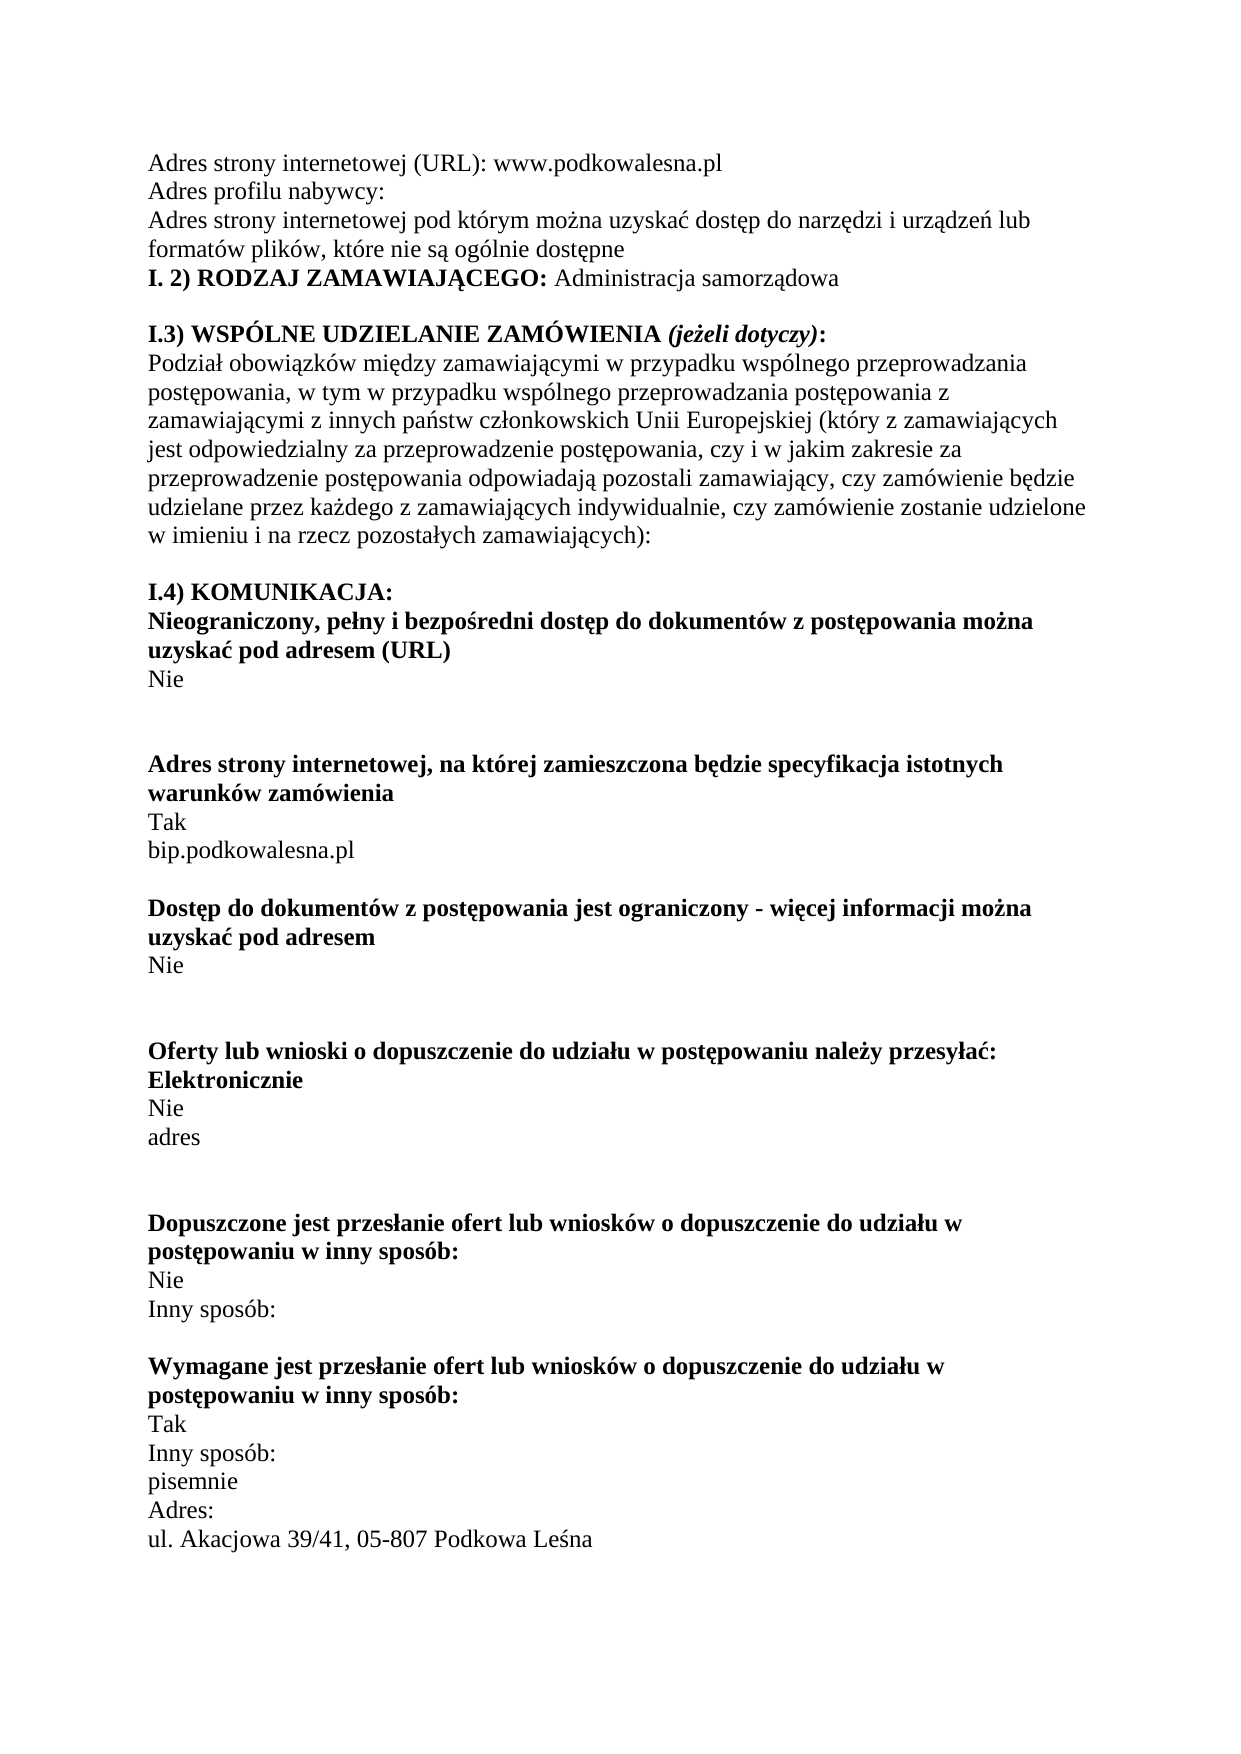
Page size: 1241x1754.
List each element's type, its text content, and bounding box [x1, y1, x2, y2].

text I.3) WSPÓLNE UDZIELANIE ZAMÓWIENIA (jeżeli dotyczy): [148, 319, 1093, 348]
text Dopuszczone jest przesłanie ofert lub wniosków o dopuszczenie do udziału w postępowaniu w inny sposób: Nie Inny sposób: Wymagane jest przesłanie ofert lub wniosków o dopuszczenie do udziału w postępowaniu w inny sposób: Tak Inny sposób: pisemnie Adres: ul. Akacjowa 39/41, 05-807 Podkowa Leśna [148, 1208, 1093, 1553]
text Adres strony internetowej, na której zamieszczona będzie specyfikacja istotnych warunków zamówienia [148, 720, 1093, 807]
text Nie [148, 950, 1093, 1007]
text Podział obowiązków między zamawiającymi w przypadku wspólnego przeprowadzania postępowania, w tym w przypadku wspólnego przeprowadzania postępowania z zamawiającymi z innych państw członkowskich Unii Europejskiej (który z zamawiających jest odpowiedzialny za przeprowadzenie postępowania, czy i w jakim zakresie za przeprowadzenie postępowania odpowiadają pozostali zamawiający, czy zamówienie będzie udzielane przez każdego z zamawiających indywidualnie, czy zamówienie zostanie udzielone w imieniu i na rzecz pozostałych zamawiających): [148, 348, 1093, 577]
text Nie adres [148, 1093, 1093, 1179]
text Dostęp do dokumentów z postępowania jest ograniczony - więcej informacji można uzyskać pod adresem [148, 864, 1093, 950]
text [148, 148, 1093, 263]
text I.4) KOMUNIKACJA: Nieograniczony, pełny i bezpośredni dostęp do dokumentów z postępowania można uzyskać pod adresem (URL) [148, 577, 1093, 664]
text Tak bip.podkowalesna.pl [148, 807, 1093, 864]
text Oferty lub wnioski o dopuszczenie do udziału w postępowaniu należy przesyłać: Elektronicznie [148, 1007, 1093, 1093]
text I. 2) RODZAJ ZAMAWIAJĄCEGO: Administracja samorządowa [148, 263, 1093, 319]
text Nie [148, 664, 1093, 720]
